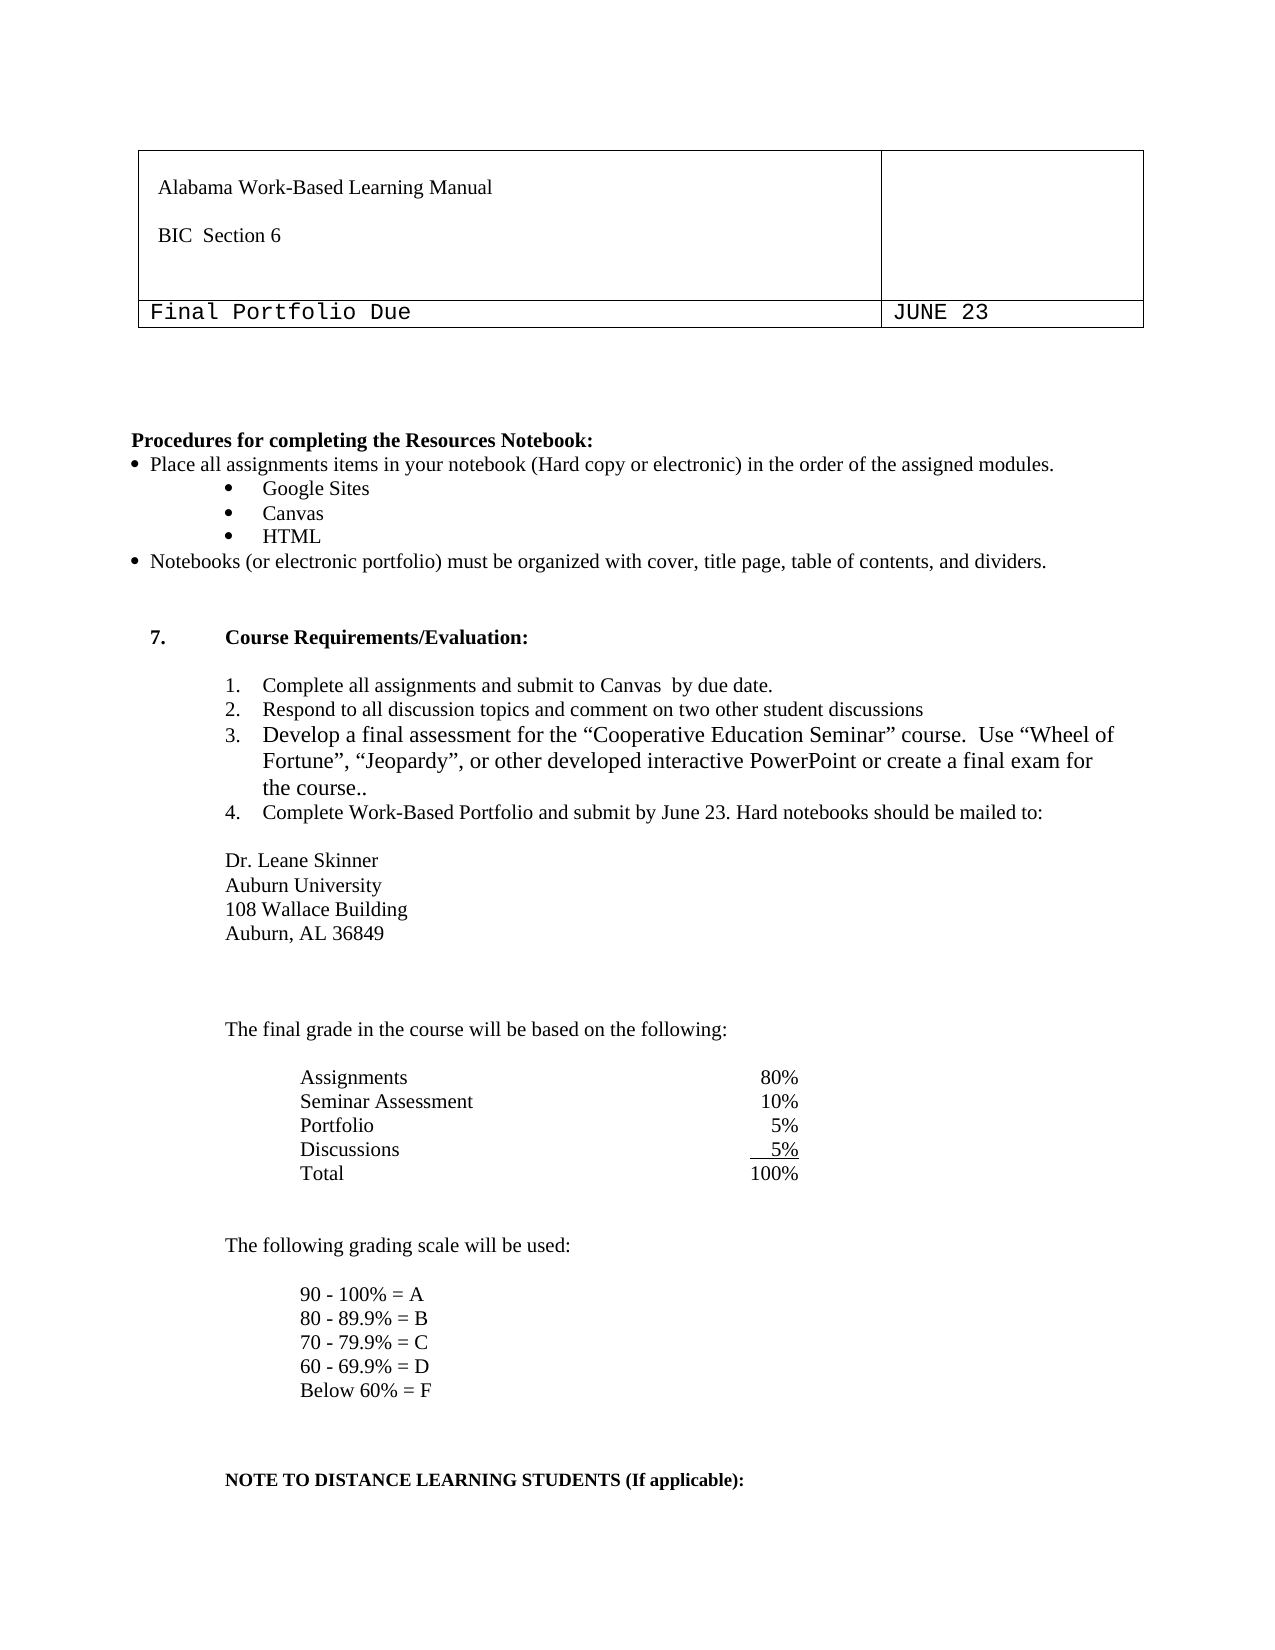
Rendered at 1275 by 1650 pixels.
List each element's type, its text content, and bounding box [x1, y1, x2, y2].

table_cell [139, 151, 881, 300]
text Dr. Leane Skinner [225, 848, 1125, 872]
text 7. Course Requirements/Evaluation: [150, 625, 1125, 649]
list Develop a final assessment for the “Cooperative Education Seminar” course. Use “Wheel of Fortune”, “Jeopardy”, or other developed interactive PowerPoint or create a final exam for the course.. [225, 721, 1125, 800]
list Canvas [225, 500, 1125, 524]
list Complete Work-Based Portfolio and submit by June 23. Hard notebooks should be mailed to: [225, 800, 1125, 824]
text Auburn University [225, 872, 1125, 897]
text The following grading scale will be used: [150, 1233, 1125, 1257]
table_cell Final Portfolio Due [139, 301, 881, 327]
text Below 60% = F [225, 1378, 1125, 1402]
text Assignments 80% [225, 1065, 1125, 1089]
text Portfolio 5% [225, 1113, 1125, 1137]
list Complete all assignments and submit to Canvas by due date. [225, 673, 1125, 697]
table_cell JUNE 23 [882, 301, 1143, 327]
text 70 - 79.9% = C [225, 1330, 1125, 1354]
text The final grade in the course will be based on the following: [150, 1017, 1125, 1041]
text 90 - 100% = A [225, 1282, 1125, 1306]
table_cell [882, 151, 1143, 300]
text Procedures for completing the Resources Notebook: [131, 428, 1125, 452]
list Respond to all discussion topics and comment on two other student discussions [225, 697, 1125, 721]
list HTML [225, 524, 1125, 548]
text Seminar Assessment 10% [225, 1089, 1125, 1113]
text Auburn, AL 36849 [225, 921, 1125, 945]
text 80 - 89.9% = B [225, 1306, 1125, 1330]
list Google Sites [225, 476, 1125, 500]
text Total 100% [225, 1161, 1125, 1185]
text 60 - 69.9% = D [225, 1354, 1125, 1378]
text 108 Wallace Building [225, 897, 1125, 921]
list Place all assignments items in your notebook (Hard copy or electronic) in the order of the assigned modules. [131, 452, 1125, 476]
text Discussions 5% [225, 1137, 1125, 1161]
list Notebooks (or electronic portfolio) must be organized with cover, title page, table of contents, and dividers. [131, 548, 1125, 573]
text NOTE TO DISTANCE LEARNING STUDENTS (If applicable): [225, 1469, 1125, 1491]
